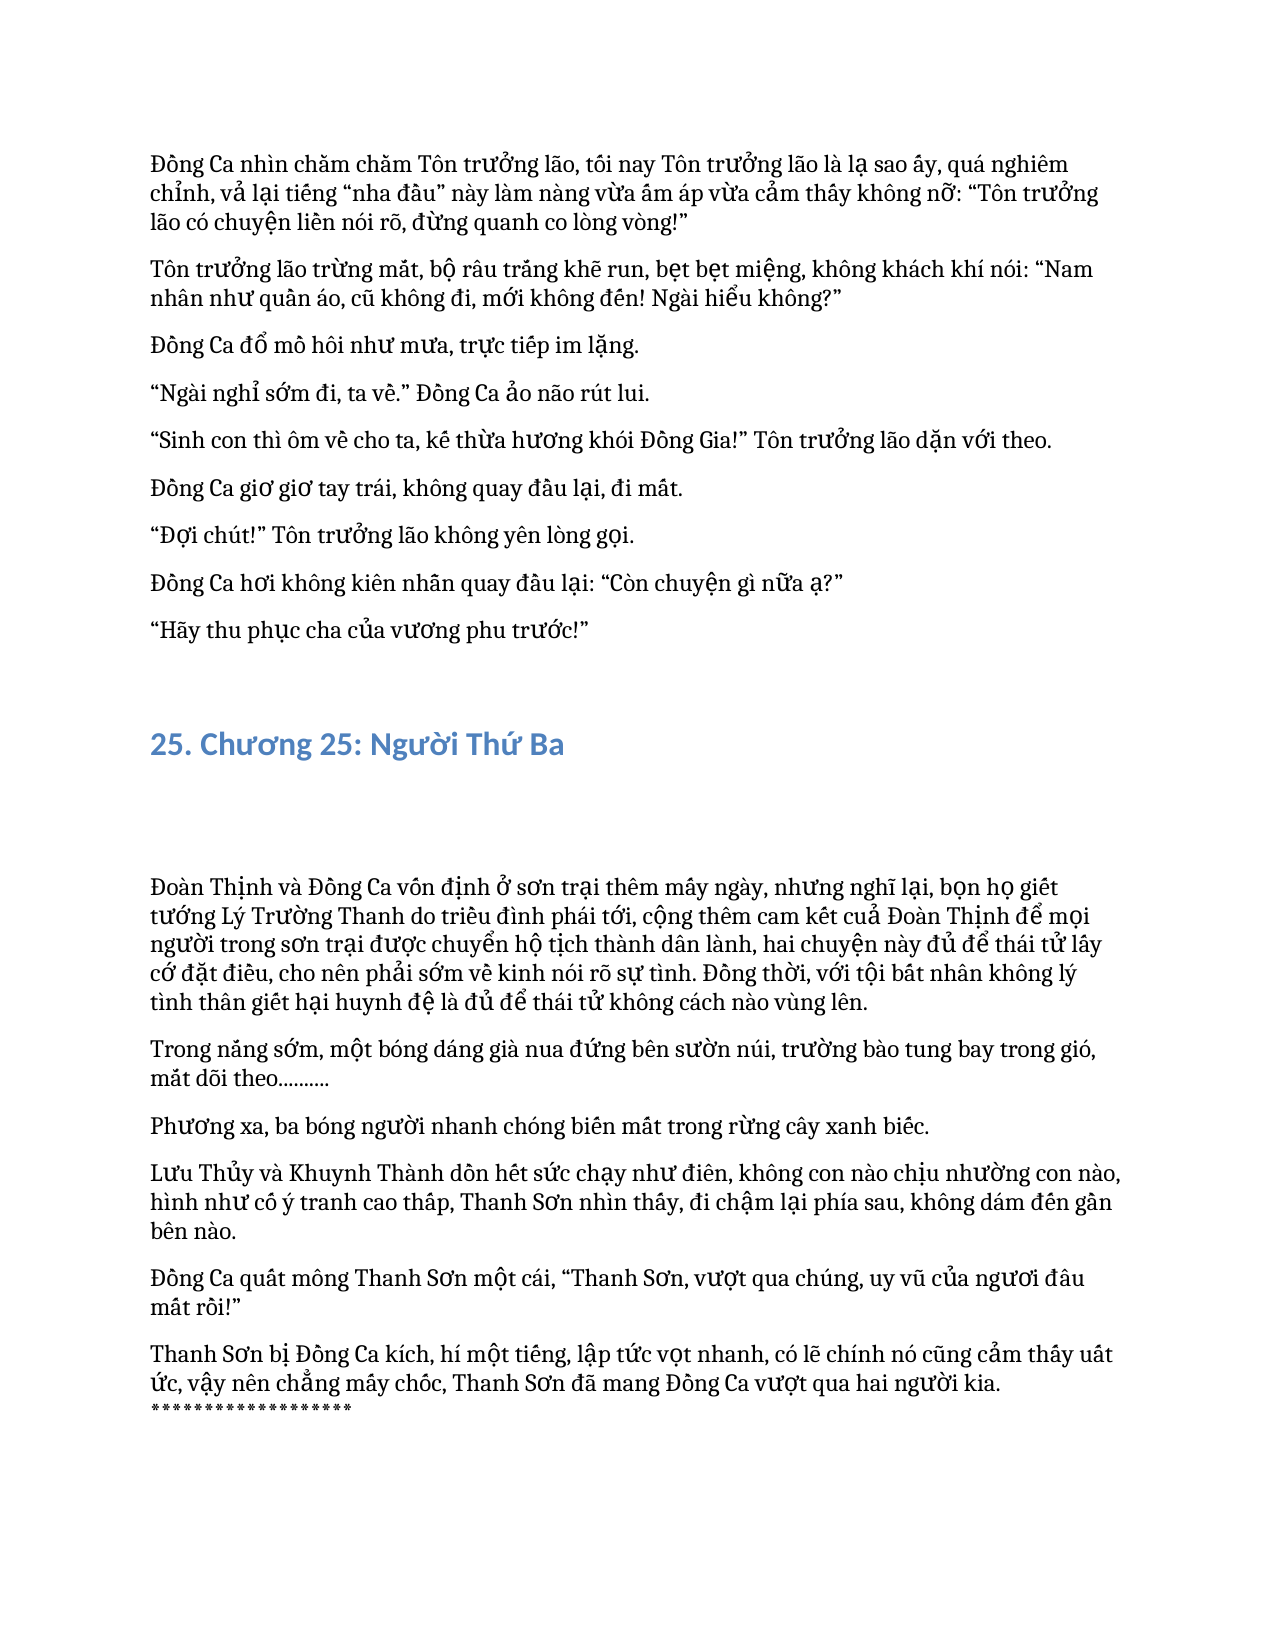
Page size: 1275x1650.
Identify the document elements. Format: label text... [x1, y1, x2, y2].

text Thanh Sơn bị Đồng Ca kích, hí một tiếng, lập tức vọt nhanh, có lẽ chính nó cũng cảm thấy uất ức, vậy nên chẳng mấy chốc, Thanh Sơn đã mang Đồng Ca vượt qua hai người kia. ******************* [150, 1340, 1125, 1427]
text Trong nắng sớm, một bóng dáng già nua đứng bên sườn núi, trường bào tung bay trong gió, mắt dõi theo.......... [150, 1035, 1125, 1093]
text Đồng Ca nhìn chằm chằm Tôn trưởng lão, tối nay Tôn trưởng lão là lạ sao ấy, quá nghiêm chỉnh, vả lại tiếng “nha đầu” này làm nàng vừa ấm áp vừa cảm thấy không nỡ: “Tôn trưởng lão có chuyện liền nói rõ, đừng quanh co lòng vòng!” [150, 150, 1125, 236]
text “Hãy thu phục cha của vương phu trước!” [150, 616, 1125, 702]
text Tôn trưởng lão trừng mắt, bộ râu trắng khẽ run, bẹt bẹt miệng, không khách khí nói: “Nam nhân như quần áo, cũ không đi, mới không đến! Ngài hiểu không?” [150, 255, 1125, 312]
text Đồng Ca giơ giơ tay trái, không quay đầu lại, đi mất. [150, 474, 1125, 502]
text Phương xa, ba bóng người nhanh chóng biến mất trong rừng cây xanh biếc. [150, 1112, 1125, 1140]
text Đồng Ca quất mông Thanh Sơn một cái, “Thanh Sơn, vượt qua chúng, uy vũ của ngươi đâu mất rồi!” [150, 1264, 1125, 1322]
text “Sinh con thì ôm về cho ta, kế thừa hương khói Đồng Gia!” Tôn trưởng lão dặn với theo. [150, 426, 1125, 455]
text Đồng Ca hơi không kiên nhẫn quay đầu lại: “Còn chuyện gì nữa ạ?” [150, 569, 1125, 597]
text “Ngài nghỉ sớm đi, ta về.” Đồng Ca ảo não rút lui. [150, 379, 1125, 407]
text “Đợi chút!” Tôn trưởng lão không yên lòng gọi. [150, 521, 1125, 550]
text Đồng Ca đổ mồ hôi như mưa, trực tiếp im lặng. [150, 331, 1125, 360]
text Lưu Thủy và Khuynh Thành dồn hết sức chạy như điên, không con nào chịu nhường con nào, hình như cố ý tranh cao thấp, Thanh Sơn nhìn thấy, đi chậm lại phía sau, không dám đến gần bên nào. [150, 1159, 1125, 1245]
text Đoàn Thịnh và Đồng Ca vốn định ở sơn trại thêm mấy ngày, nhưng nghĩ lại, bọn họ giết tướng Lý Trường Thanh do triều đình phái tới, cộng thêm cam kết cuả Đoàn Thịnh để mọi người trong sơn trại được chuyển hộ tịch thành dân lành, hai chuyện này đủ để thái tử lấy cớ đặt điều, cho nên phải sớm về kinh nói rõ sự tình. Đồng thời, với tội bất nhân không lý tình thân giết hại huynh đệ là đủ để thái tử không cách nào vùng lên. [150, 873, 1125, 1017]
subtitle 25. Chương 25: Người Thứ Ba [150, 723, 1125, 764]
